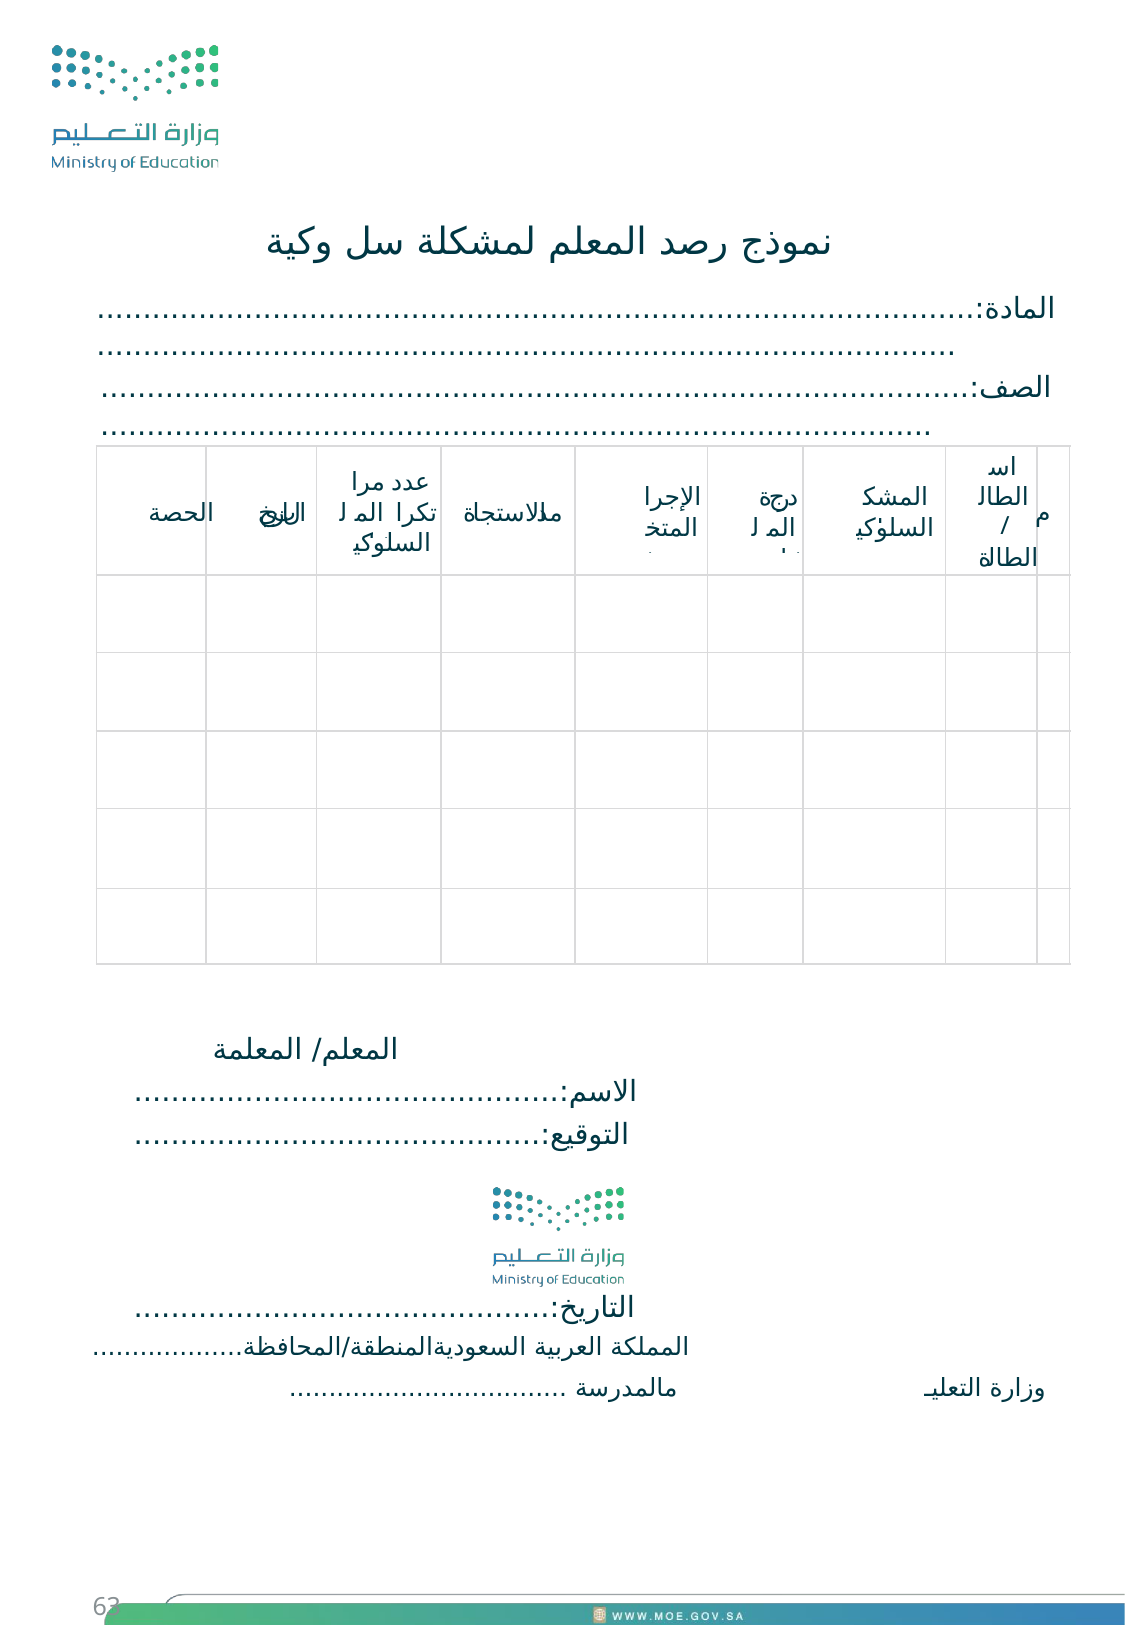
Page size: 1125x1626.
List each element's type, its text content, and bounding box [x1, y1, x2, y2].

text الصف:........................................................................................................................................................................................ [100, 371, 1061, 442]
picture [103, 1592, 1125, 1625]
picture [492, 1187, 624, 1287]
text التوقيع:............................................ [133, 1117, 1061, 1151]
text الاسم:.............................................. [133, 1074, 1061, 1108]
picture [52, 45, 219, 172]
text التاريخ:............................................. [133, 1159, 1061, 1324]
text المعلم/ المعلمة [212, 1032, 1027, 1066]
text وزارة التعليـ مالمدرسة ................................... [60, 1374, 1061, 1403]
text المادة:............................................................................................................................................................................................ [96, 291, 1061, 362]
text المملكة العربية السعوديةالمنطقة/المحافظة................... [92, 1332, 1061, 1361]
text نموذج رصد المعلم لمشكلة سل وكية [60, 220, 1026, 263]
